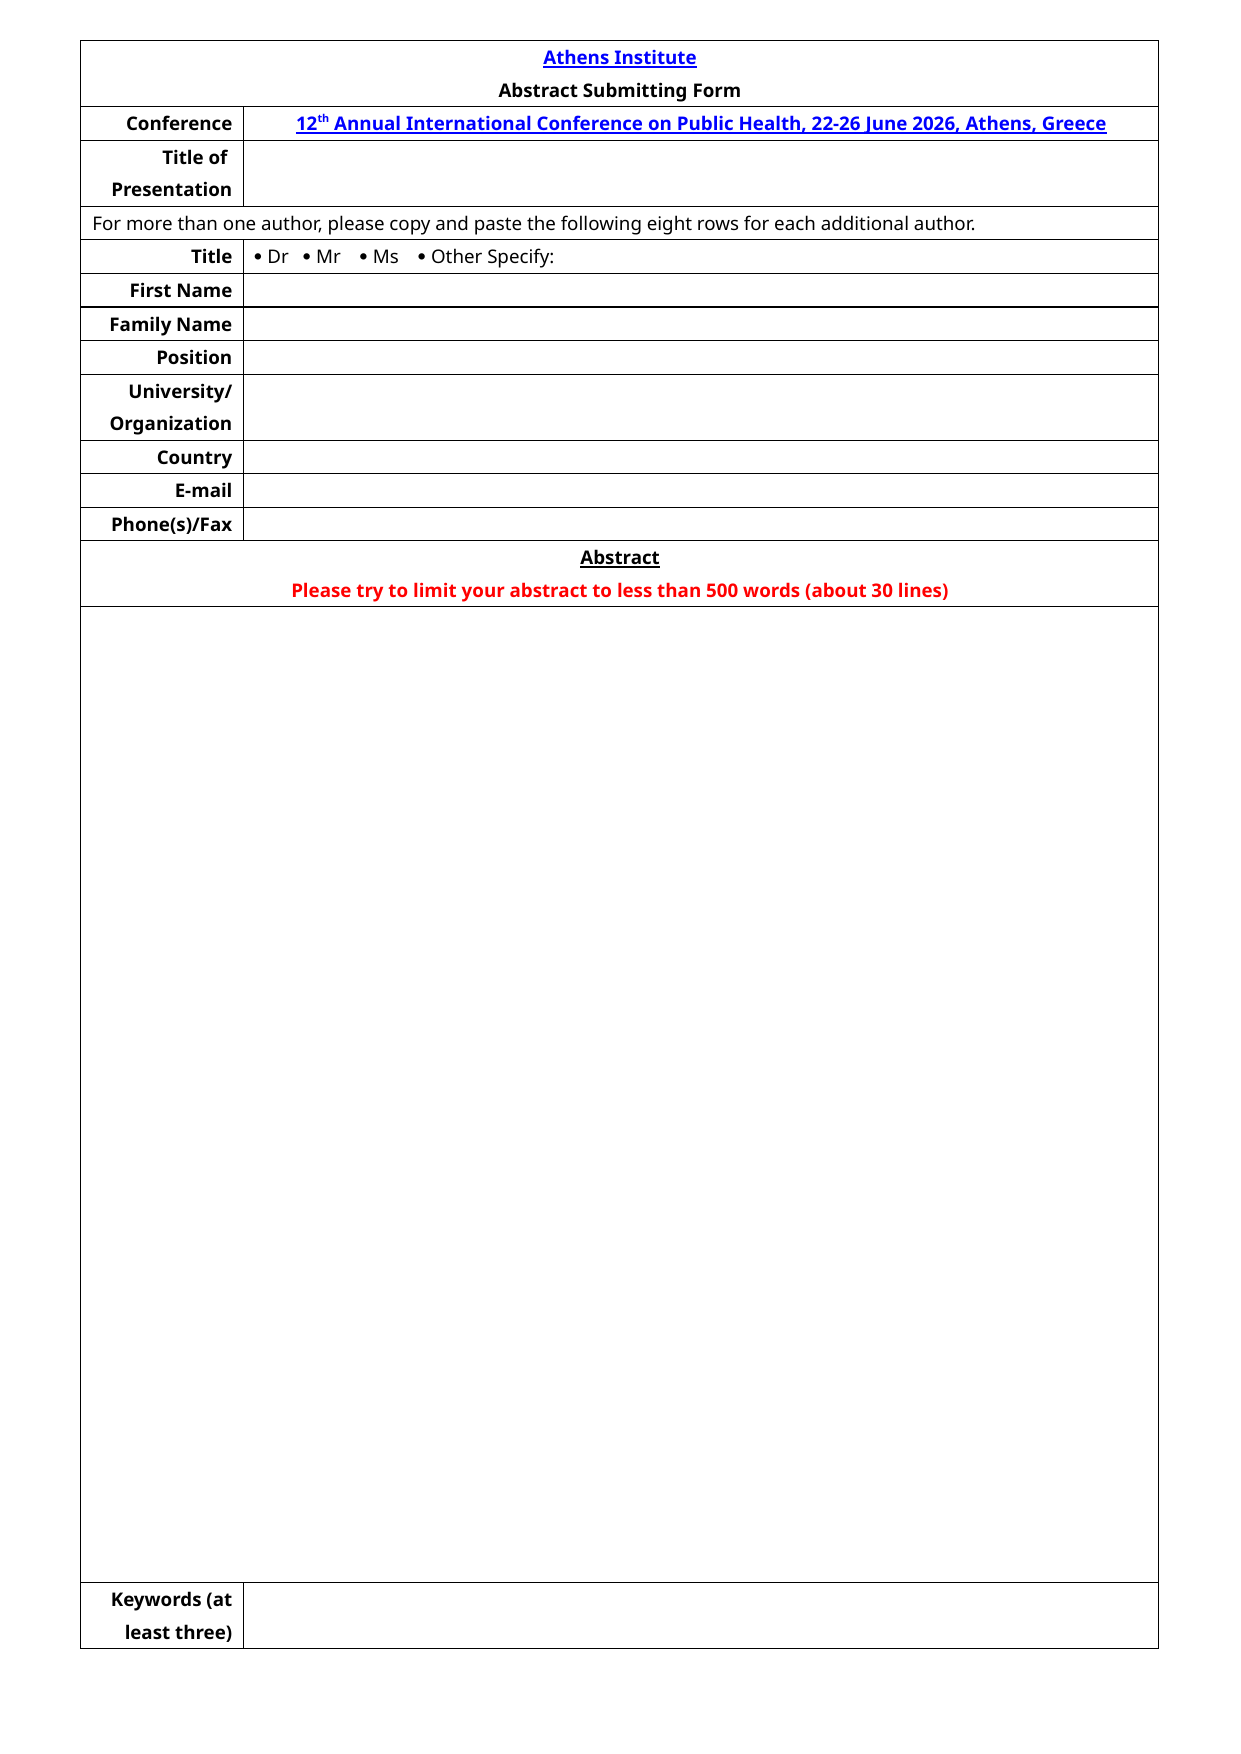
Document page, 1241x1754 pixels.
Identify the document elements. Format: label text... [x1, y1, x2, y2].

table_cell 12th Annual International Conference on Public Health, 22-26 June 2026, Athens, Greece [244, 107, 1158, 140]
table_cell Dr Mr Ms Other Specify: [244, 240, 1158, 273]
table_cell University/ Organization [81, 375, 243, 439]
table_header Athens Institute Abstract Submitting Form [81, 41, 1158, 106]
table_cell Keywords (at least three) [81, 1583, 243, 1648]
table_cell [244, 441, 1158, 473]
table_cell Family Name [81, 308, 243, 340]
table_cell Conference [81, 107, 243, 140]
table_cell [244, 341, 1158, 373]
table_cell [244, 508, 1158, 540]
table_cell [244, 274, 1158, 306]
table_cell Abstract Please try to limit your abstract to less than 500 words (about 30 lines) [81, 541, 1158, 606]
table_cell [81, 607, 1158, 1582]
table_cell Title [81, 240, 243, 273]
table_cell [244, 474, 1158, 507]
table_cell Phone(s)/Fax [81, 508, 243, 540]
table_cell [244, 308, 1158, 340]
table_cell First Name [81, 274, 243, 306]
table_cell Country [81, 441, 243, 473]
table_cell Position [81, 341, 243, 373]
table_cell E-mail [81, 474, 243, 507]
table_cell Title of Presentation [81, 141, 243, 206]
table_cell [244, 1583, 1158, 1648]
table_cell [244, 141, 1158, 206]
table_cell For more than one author, please copy and paste the following eight rows for each additional author. [81, 207, 1158, 239]
table_cell [244, 375, 1158, 439]
